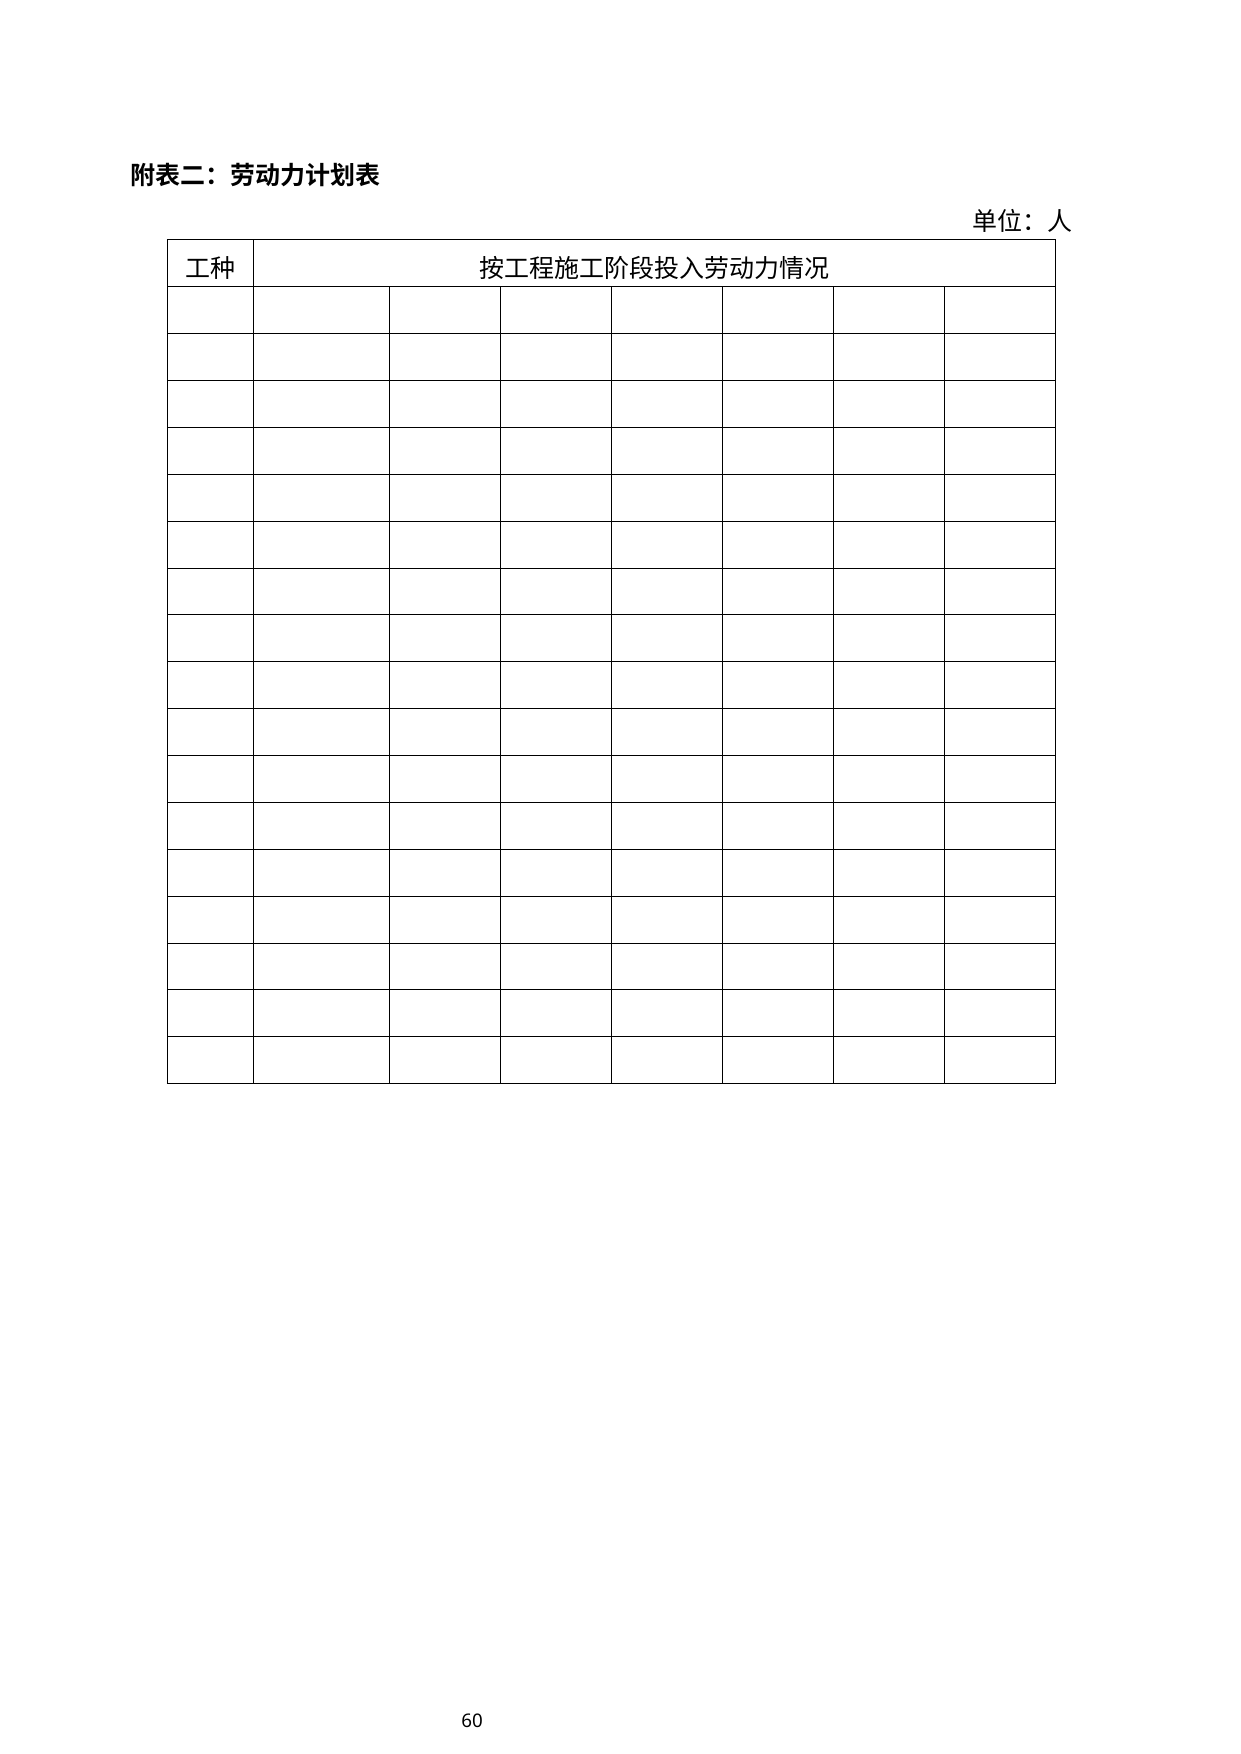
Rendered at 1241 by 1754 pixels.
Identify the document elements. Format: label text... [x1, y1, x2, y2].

table_cell [612, 428, 722, 474]
table_cell [501, 944, 611, 989]
table_cell [612, 1037, 722, 1083]
table_cell [612, 709, 722, 755]
table_cell [390, 850, 500, 896]
table_cell [945, 944, 1055, 989]
table_cell [168, 522, 253, 567]
table_cell [254, 756, 389, 802]
table_cell [945, 662, 1055, 708]
table_cell [612, 287, 722, 333]
table_cell [390, 569, 500, 614]
table_cell [168, 381, 253, 427]
table_cell [390, 756, 500, 802]
table_cell [945, 615, 1055, 661]
table_cell [723, 287, 833, 333]
table_cell [390, 897, 500, 942]
table_cell [501, 897, 611, 942]
table_cell [390, 428, 500, 474]
table_cell [723, 334, 833, 380]
table_cell [501, 428, 611, 474]
table_cell [834, 990, 944, 1036]
table_cell [612, 897, 722, 942]
table_cell [501, 615, 611, 661]
table_cell [254, 569, 389, 614]
table_cell [723, 850, 833, 896]
table_cell [723, 1037, 833, 1083]
table_cell [168, 475, 253, 521]
table_cell [945, 334, 1055, 380]
table_cell [168, 1037, 253, 1083]
table_cell [501, 662, 611, 708]
table_cell [945, 850, 1055, 896]
table_cell [723, 897, 833, 942]
table_cell [254, 381, 389, 427]
table_cell [501, 381, 611, 427]
table_cell [390, 381, 500, 427]
table_cell [834, 756, 944, 802]
table_cell [254, 850, 389, 896]
table_cell [254, 287, 389, 333]
table_cell [254, 428, 389, 474]
table_cell [723, 756, 833, 802]
table_cell [834, 709, 944, 755]
table_cell [390, 662, 500, 708]
table_cell [168, 615, 253, 661]
table_cell [501, 709, 611, 755]
table_cell [945, 475, 1055, 521]
table_cell [723, 709, 833, 755]
table_cell [834, 615, 944, 661]
table_cell [834, 287, 944, 333]
table_cell [168, 334, 253, 380]
table_cell [168, 709, 253, 755]
text 单位：人 [130, 193, 1072, 239]
table_cell [501, 756, 611, 802]
table_cell [834, 803, 944, 849]
table_cell [254, 334, 389, 380]
table_cell [168, 897, 253, 942]
table_cell [254, 1037, 389, 1083]
table_header 工种 [168, 240, 253, 286]
table_cell [834, 850, 944, 896]
table_cell [834, 944, 944, 989]
table_cell [390, 944, 500, 989]
table_cell [945, 803, 1055, 849]
table_cell [723, 522, 833, 567]
table_cell [501, 475, 611, 521]
table_cell [168, 428, 253, 474]
table_cell [390, 475, 500, 521]
table_cell [612, 381, 722, 427]
table_cell [723, 475, 833, 521]
table_cell [254, 709, 389, 755]
table_cell [612, 756, 722, 802]
table_cell [390, 709, 500, 755]
table_cell [612, 850, 722, 896]
table_cell [254, 944, 389, 989]
table_cell [390, 990, 500, 1036]
table_cell [390, 334, 500, 380]
text 附表二：劳动力计划表 [130, 148, 1092, 193]
table_cell [168, 662, 253, 708]
table_cell [168, 287, 253, 333]
table_cell [945, 990, 1055, 1036]
table_cell [390, 287, 500, 333]
table_cell [723, 615, 833, 661]
table_cell [501, 334, 611, 380]
table_cell [723, 381, 833, 427]
table_cell [612, 615, 722, 661]
table_cell [390, 803, 500, 849]
table_cell [612, 662, 722, 708]
table_cell [723, 803, 833, 849]
table_cell [723, 428, 833, 474]
table_cell [945, 1037, 1055, 1083]
table_cell [612, 803, 722, 849]
table_cell [834, 475, 944, 521]
table_cell [390, 1037, 500, 1083]
table_cell [254, 522, 389, 567]
table_cell [945, 522, 1055, 567]
table_cell [723, 990, 833, 1036]
table_cell [834, 662, 944, 708]
table_cell [612, 334, 722, 380]
table_cell [945, 709, 1055, 755]
table_cell [254, 615, 389, 661]
table_cell [612, 475, 722, 521]
table_cell [254, 475, 389, 521]
table_cell [612, 522, 722, 567]
table_cell [501, 990, 611, 1036]
table_cell [834, 569, 944, 614]
table_header 按工程施工阶段投入劳动力情况 [254, 240, 1055, 286]
table_cell [501, 1037, 611, 1083]
table_cell [945, 287, 1055, 333]
table_cell [501, 569, 611, 614]
table_cell [723, 944, 833, 989]
table_cell [945, 756, 1055, 802]
table_cell [254, 803, 389, 849]
table_cell [390, 522, 500, 567]
table_cell [612, 990, 722, 1036]
table_cell [945, 381, 1055, 427]
table_cell [945, 428, 1055, 474]
table_cell [834, 1037, 944, 1083]
table_cell [501, 850, 611, 896]
table_cell [612, 569, 722, 614]
table_cell [168, 850, 253, 896]
table_cell [254, 897, 389, 942]
table_cell [612, 944, 722, 989]
table_cell [501, 522, 611, 567]
table_cell [168, 756, 253, 802]
table_cell [723, 662, 833, 708]
table_cell [834, 428, 944, 474]
table_cell [834, 897, 944, 942]
table_cell [168, 944, 253, 989]
table_cell [254, 662, 389, 708]
table_cell [501, 287, 611, 333]
table_cell [834, 334, 944, 380]
table_cell [390, 615, 500, 661]
table_cell [834, 522, 944, 567]
table_cell [168, 803, 253, 849]
table_cell [723, 569, 833, 614]
table_cell [254, 990, 389, 1036]
table_cell [834, 381, 944, 427]
table_cell [501, 803, 611, 849]
table_cell [168, 569, 253, 614]
table_cell [168, 990, 253, 1036]
table_cell [945, 569, 1055, 614]
table_cell [945, 897, 1055, 942]
